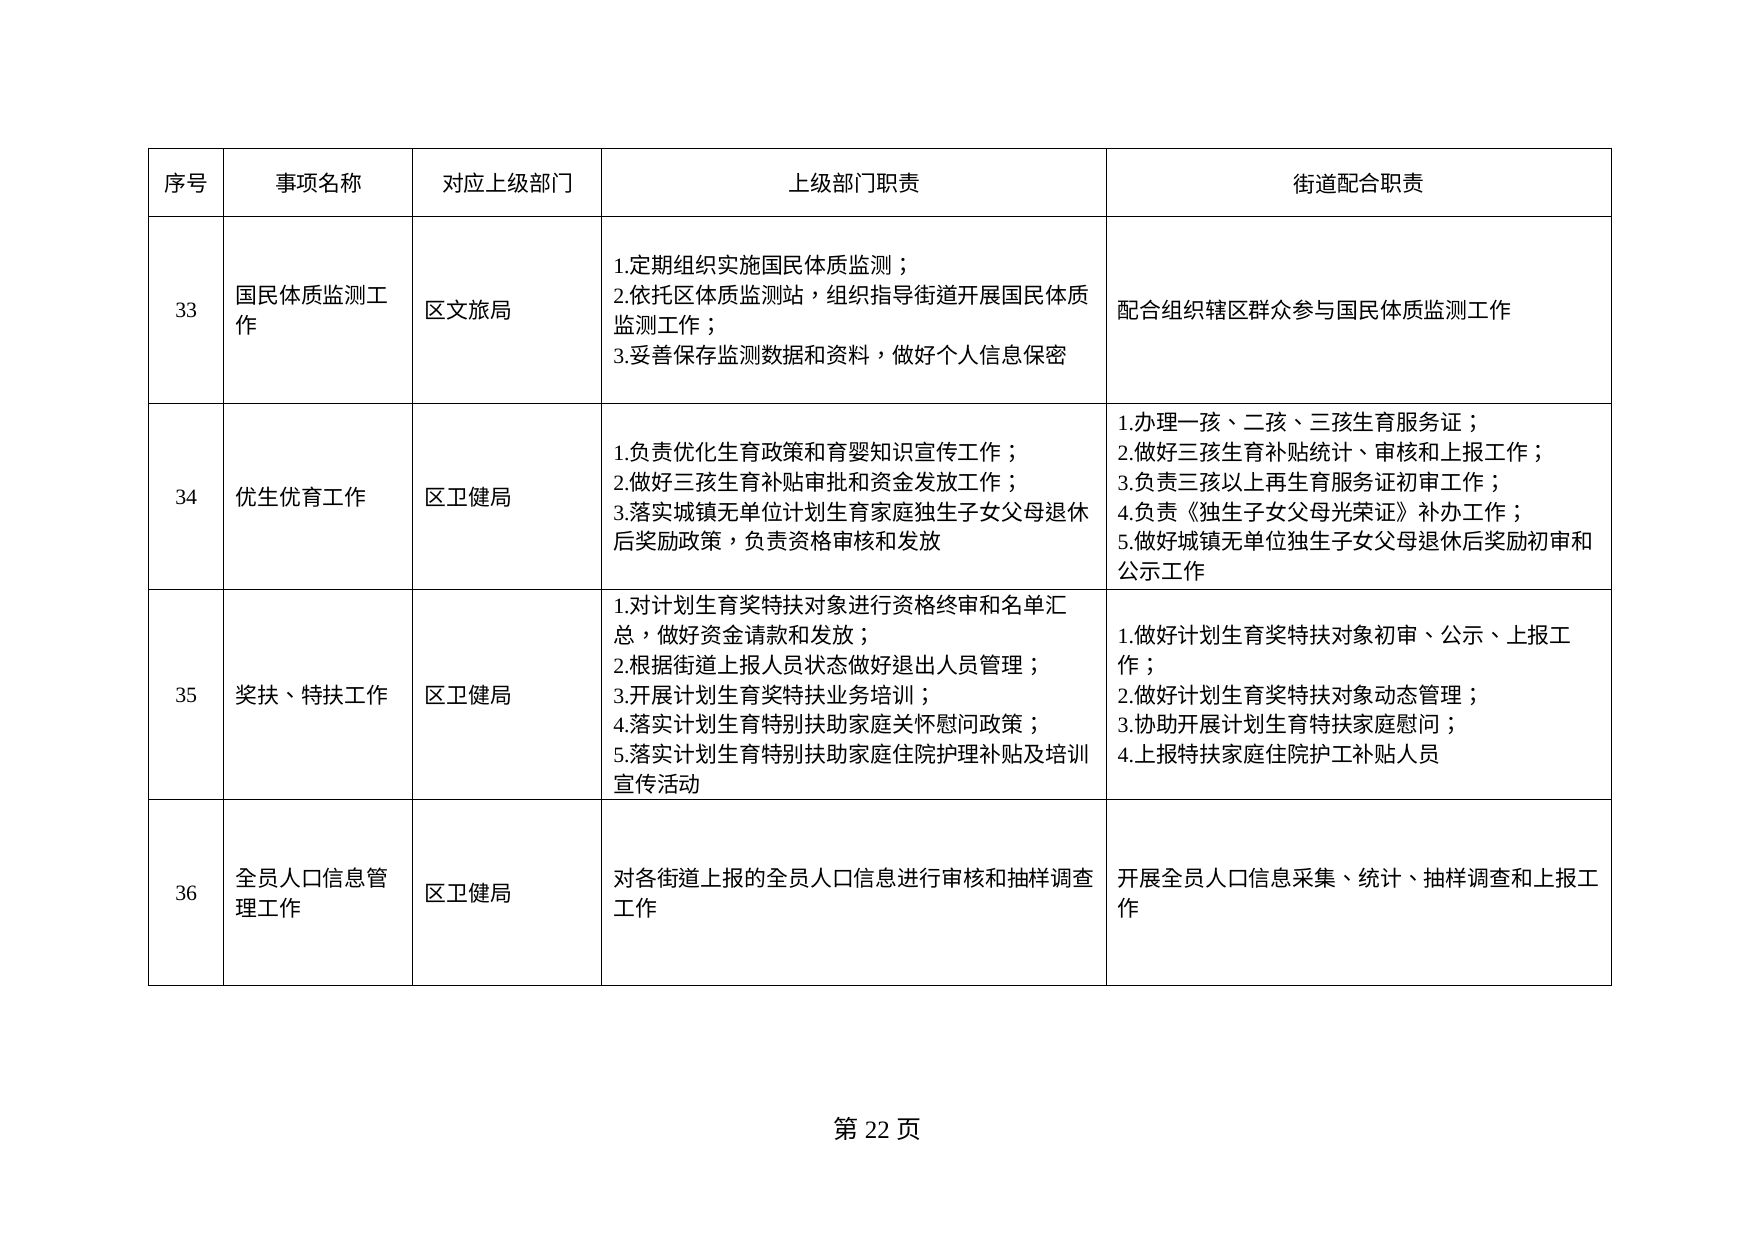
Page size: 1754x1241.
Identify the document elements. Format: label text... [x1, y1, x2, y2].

table_cell 34 [149, 404, 223, 589]
table_cell 1.办理一孩、二孩、三孩生育服务证； 2.做好三孩生育补贴统计、审核和上报工作； 3.负责三孩以上再生育服务证初审工作； 4.负责《独生子女父母光荣证》补办工作； 5.做好城镇无单位独生子女父母退休后奖励初审和公示工作 [1107, 404, 1611, 589]
table_cell 优生优育工作 [224, 404, 412, 589]
table_cell 区文旅局 [413, 217, 601, 403]
table_header 上级部门职责 [602, 149, 1106, 216]
table_cell 36 [149, 800, 223, 985]
table_header 街道配合职责 [1107, 149, 1611, 216]
table_cell 全员人口信息管理工作 [224, 800, 412, 985]
table_header 事项名称 [224, 149, 412, 216]
table_cell 1.对计划生育奖特扶对象进行资格终审和名单汇总，做好资金请款和发放； 2.根据街道上报人员状态做好退出人员管理； 3.开展计划生育奖特扶业务培训； 4.落实计划生育特别扶助家庭关怀慰问政策； 5.落实计划生育特别扶助家庭住院护理补贴及培训宣传活动 [602, 590, 1106, 799]
table_cell 1.做好计划生育奖特扶对象初审、公示、上报工作； 2.做好计划生育奖特扶对象动态管理； 3.协助开展计划生育特扶家庭慰问； 4.上报特扶家庭住院护工补贴人员 [1107, 590, 1611, 799]
table_cell 区卫健局 [413, 590, 601, 799]
table_cell 1.负责优化生育政策和育婴知识宣传工作； 2.做好三孩生育补贴审批和资金发放工作； 3.落实城镇无单位计划生育家庭独生子女父母退休后奖励政策，负责资格审核和发放 [602, 404, 1106, 589]
table_header 序号 [149, 149, 223, 216]
table_cell 对各街道上报的全员人口信息进行审核和抽样调查工作 [602, 800, 1106, 985]
table_cell 奖扶、特扶工作 [224, 590, 412, 799]
table_cell 开展全员人口信息采集、统计、抽样调查和上报工作 [1107, 800, 1611, 985]
table_cell 33 [149, 217, 223, 403]
table_cell 35 [149, 590, 223, 799]
table_cell 配合组织辖区群众参与国民体质监测工作 [1107, 217, 1611, 403]
table_header 对应上级部门 [413, 149, 601, 216]
table_cell 区卫健局 [413, 404, 601, 589]
table_cell 国民体质监测工作 [224, 217, 412, 403]
table_cell 区卫健局 [413, 800, 601, 985]
table_cell 1.定期组织实施国民体质监测； 2.依托区体质监测站，组织指导街道开展国民体质监测工作； 3.妥善保存监测数据和资料，做好个人信息保密 [602, 217, 1106, 403]
